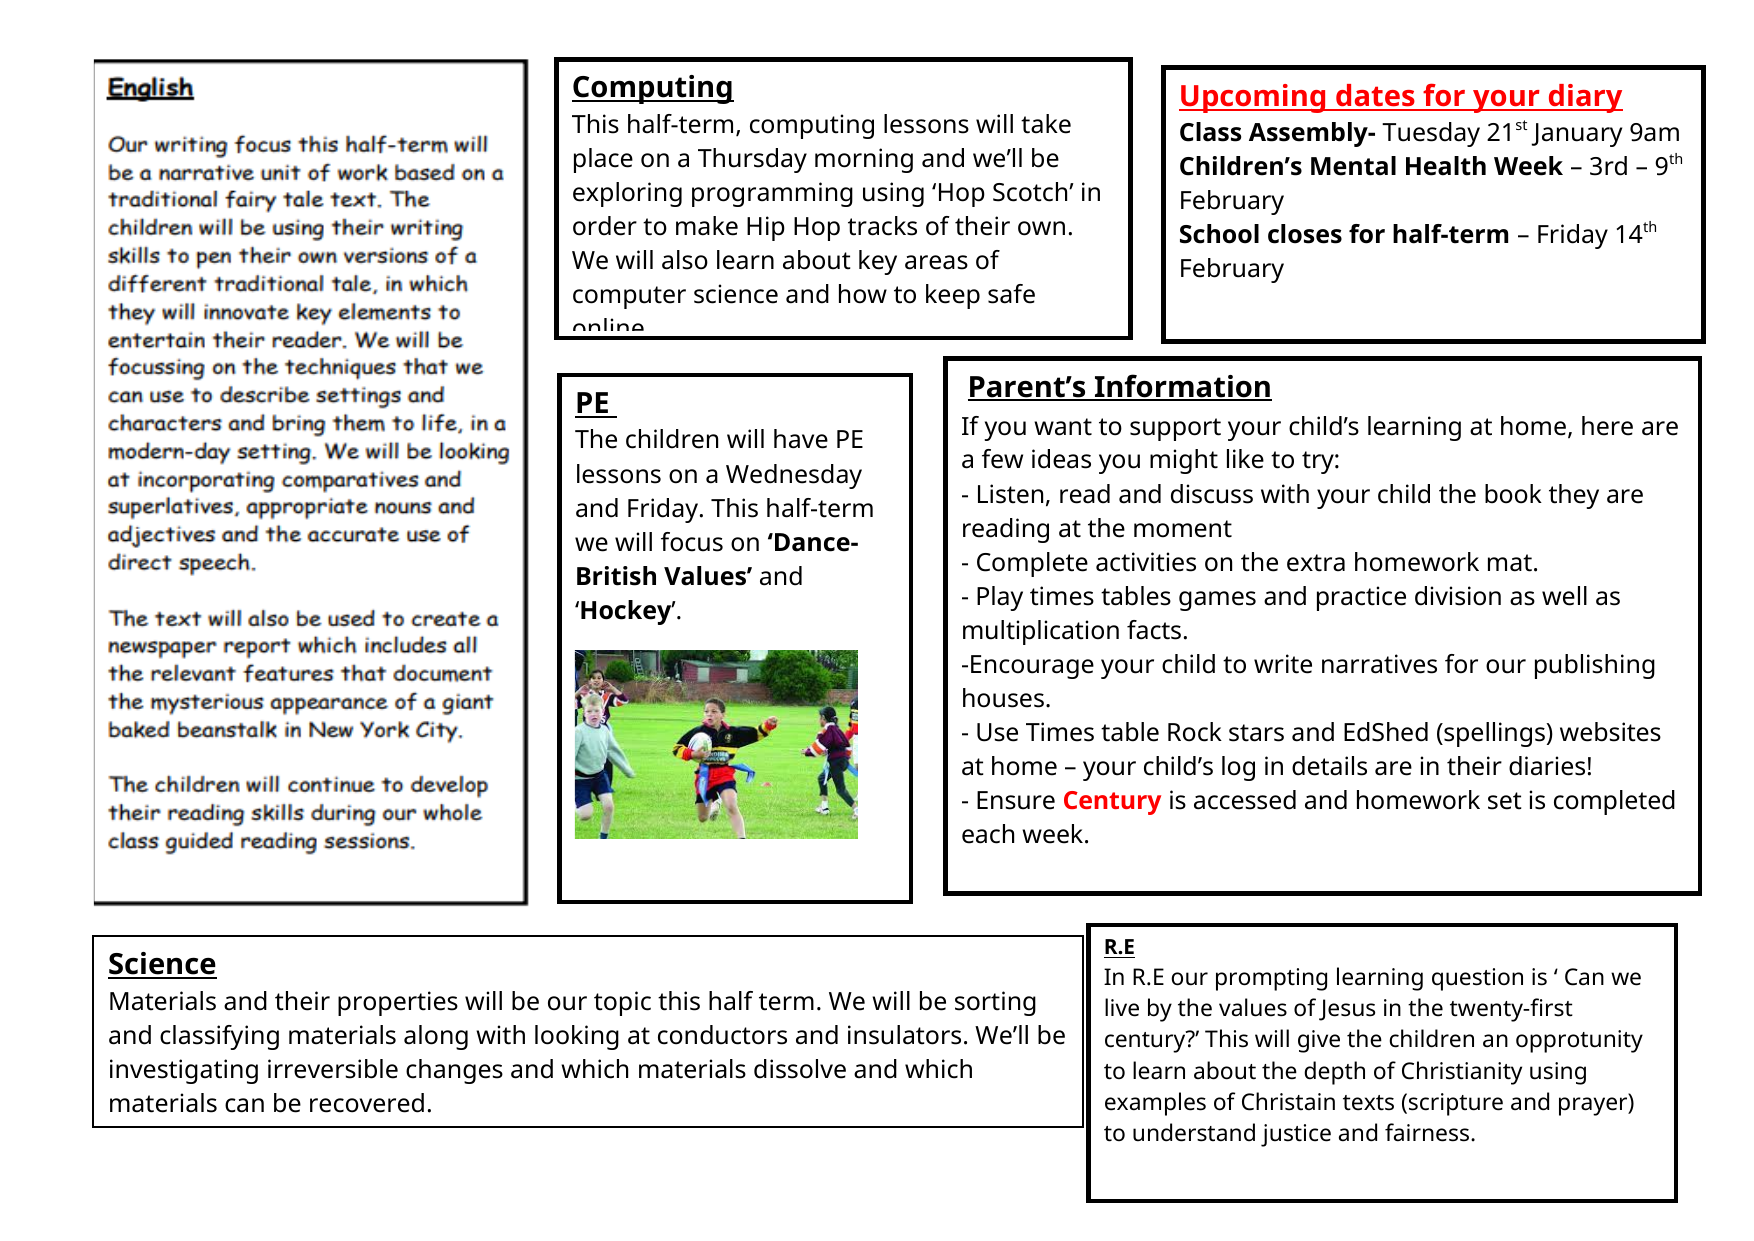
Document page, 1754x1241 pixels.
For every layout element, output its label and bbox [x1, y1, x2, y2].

picture [574, 650, 858, 839]
picture [93, 59, 539, 914]
